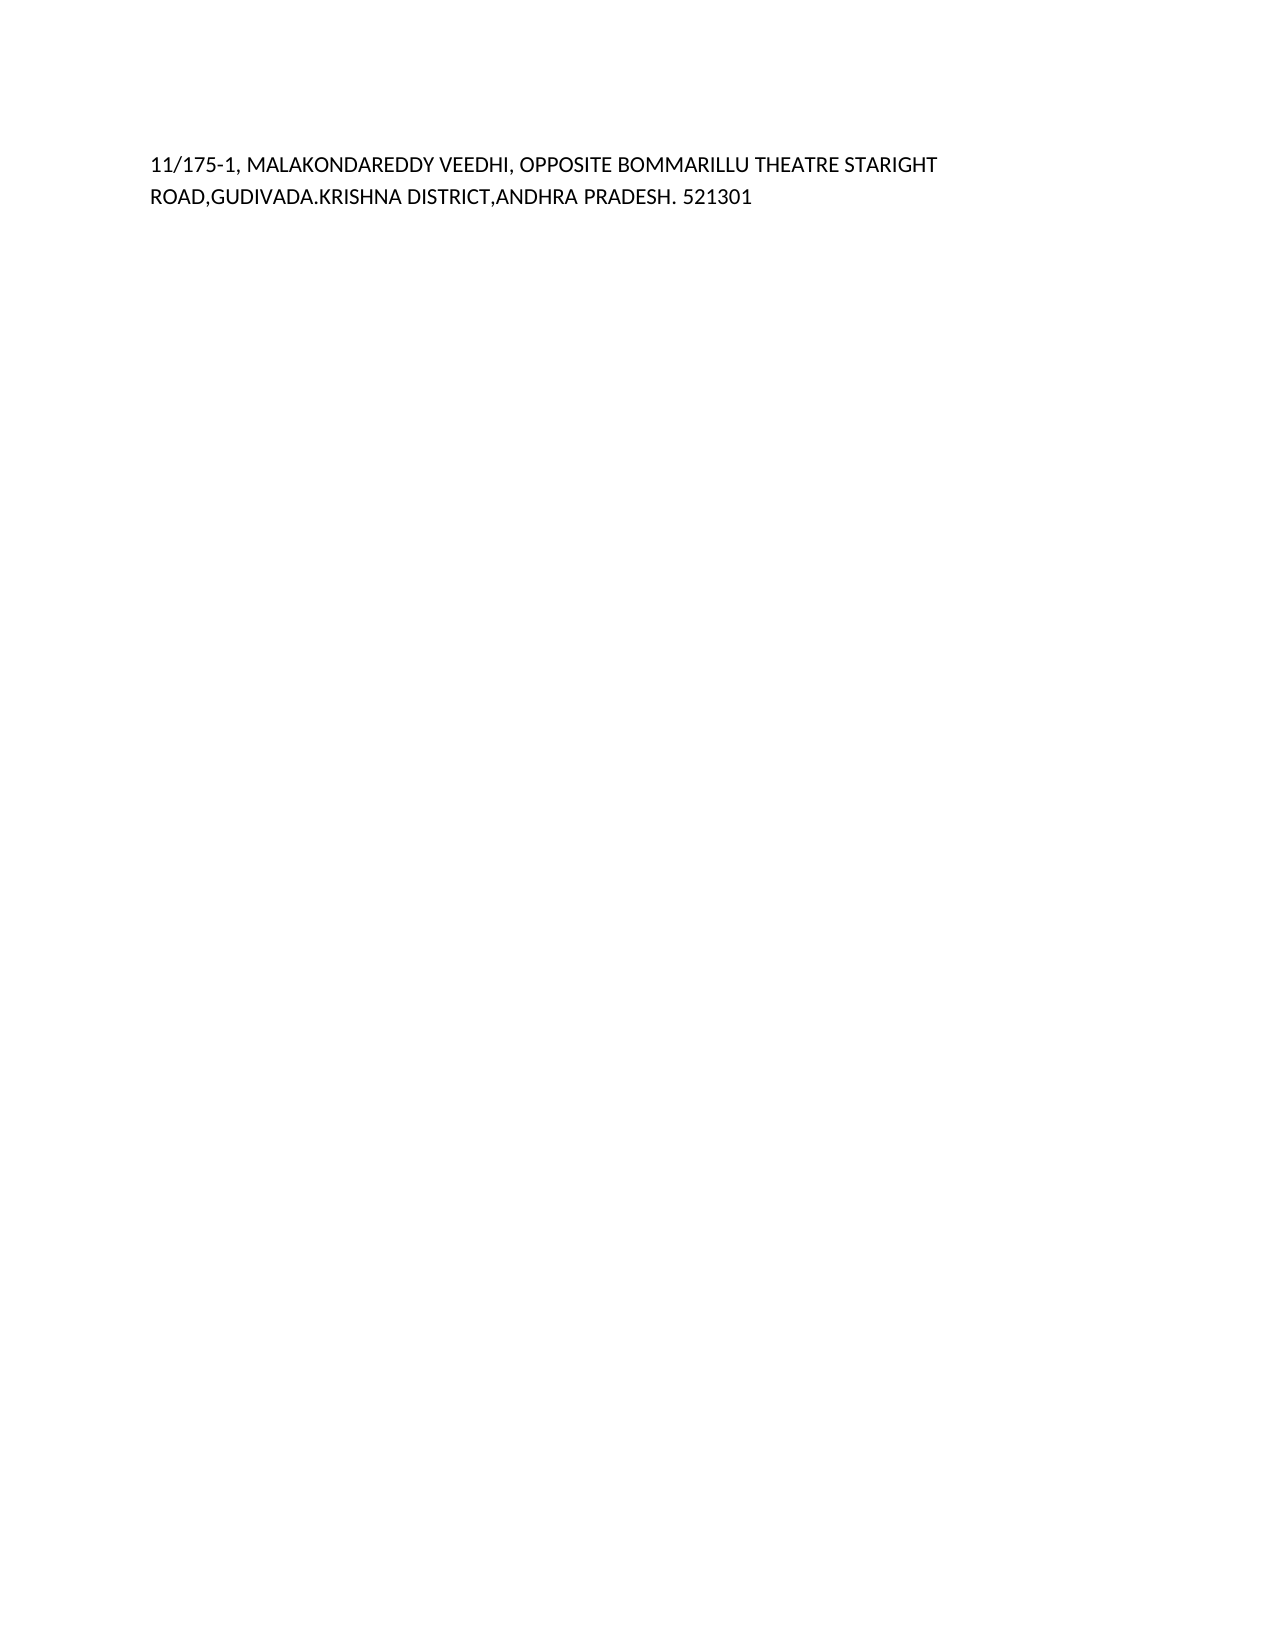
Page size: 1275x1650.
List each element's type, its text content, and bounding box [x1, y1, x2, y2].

text 11/175-1, MALAKONDAREDDY VEEDHI, OPPOSITE BOMMARILLU THEATRE STARIGHT ROAD,GUDIVADA.KRISHNA DISTRICT,ANDHRA PRADESH. 521301 [150, 150, 1125, 210]
